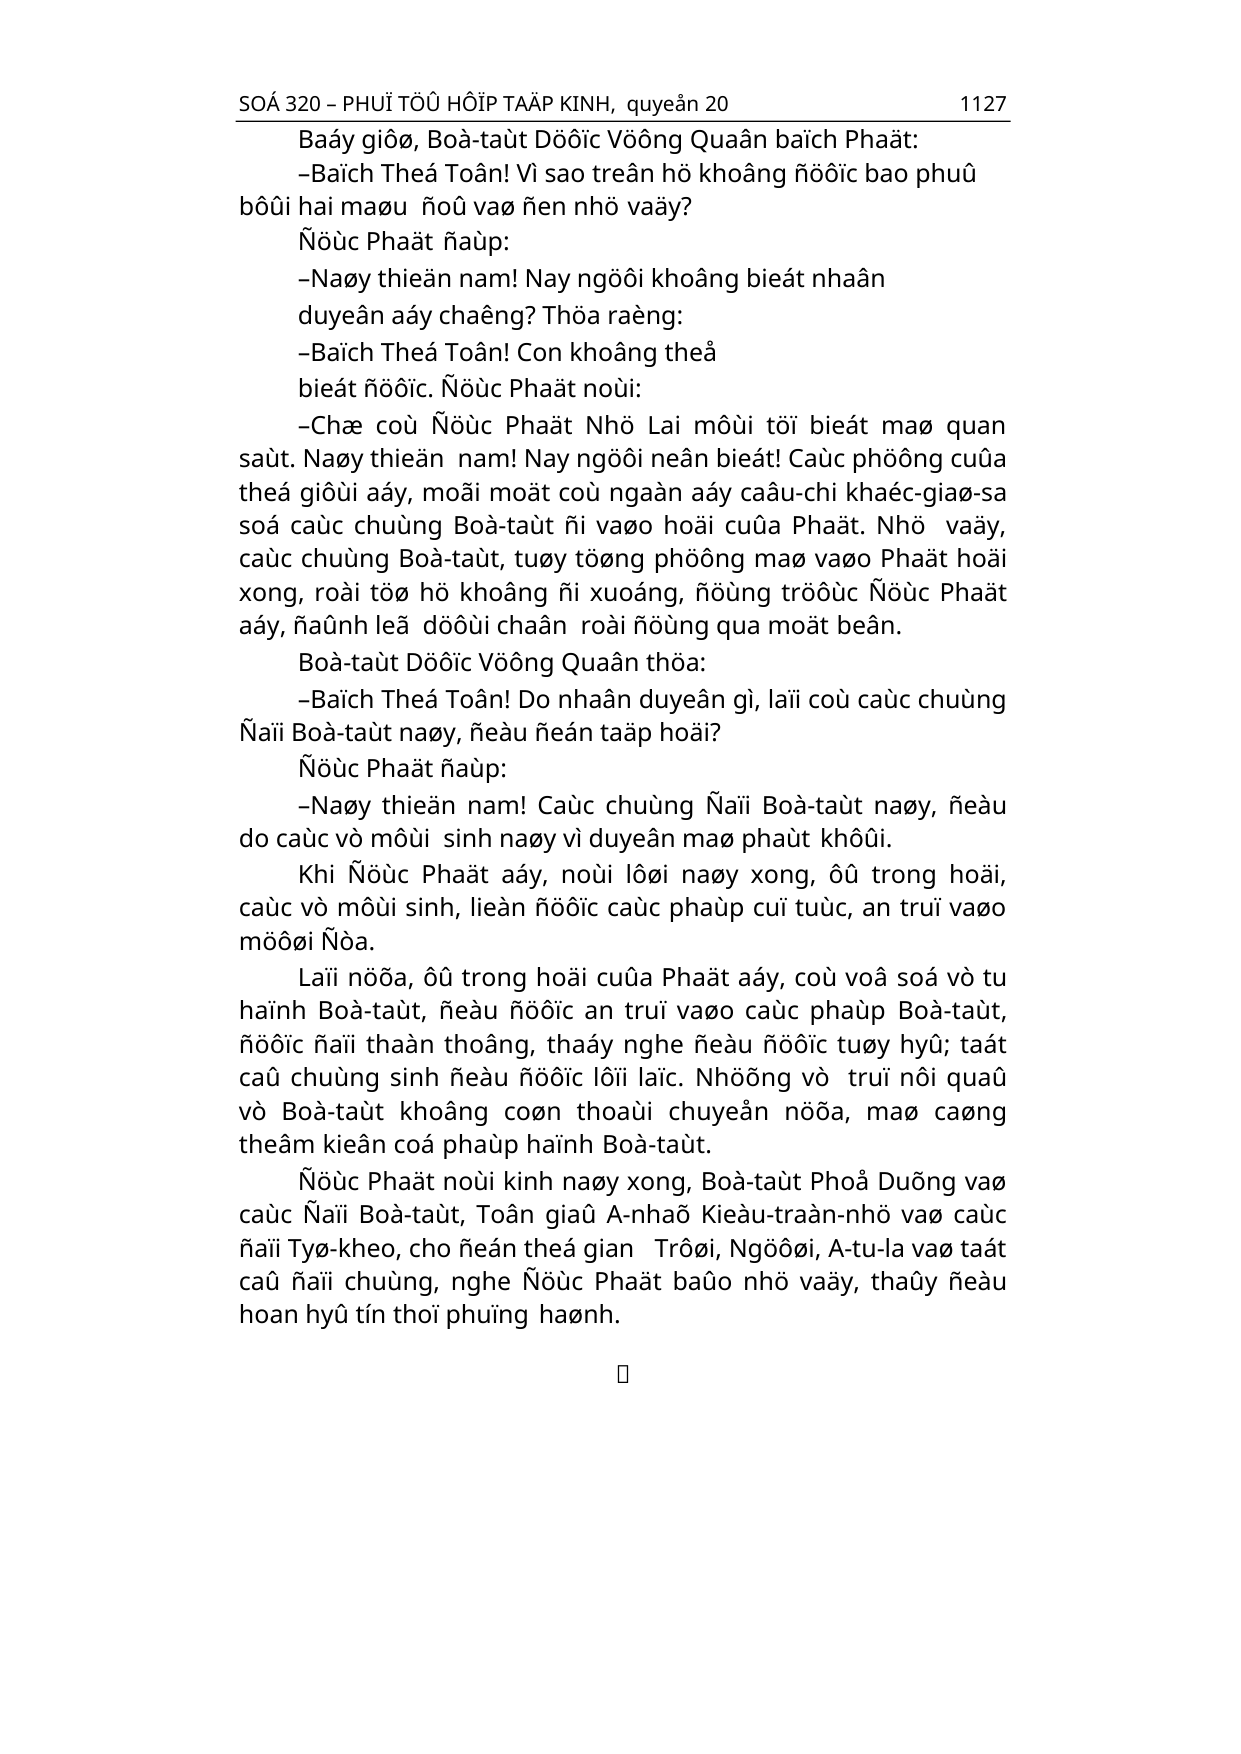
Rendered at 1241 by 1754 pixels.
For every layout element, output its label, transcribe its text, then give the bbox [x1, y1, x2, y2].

text Khi Ñöùc Phaät aáy, noùi lôøi naøy xong, ôû trong hoäi, caùc vò môùi sinh, lieàn ñöôïc caùc phaùp cuï tuùc, an truï vaøo möôøi Ñòa. [239, 857, 1007, 957]
text –Baïch Theá Toân! Do nhaân duyeân gì, laïi coù caùc chuùng Ñaïi Boà-taùt naøy, ñeàu ñeán taäp hoäi? [239, 682, 1008, 748]
text Laïi nöõa, ôû trong hoäi cuûa Phaät aáy, coù voâ soá vò tu haïnh Boà-taùt, ñeàu ñöôïc an truï vaøo caùc phaùp Boà-taùt, ñöôïc ñaïi thaàn thoâng, thaáy nghe ñeàu ñöôïc tuøy hyû; taát caû chuùng sinh ñeàu ñöôïc lôïi laïc. Nhöõng vò truï nôi quaû vò Boà-taùt khoâng coøn thoaùi chuyeån nöõa, maø caøng theâm kieân coá phaùp haïnh Boà-taùt. [239, 960, 1007, 1161]
text Baáy giôø, Boà-taùt Döôïc Vöông Quaân baïch Phaät: [298, 118, 1065, 156]
text Ñöùc Phaät ñaùp: [298, 751, 1065, 785]
text –Chæ coù Ñöùc Phaät Nhö Lai môùi töï bieát maø quan saùt. Naøy thieän nam! Nay ngöôi neân bieát! Caùc phöông cuûa theá giôùi aáy, moãi moät coù ngaàn aáy caâu-chi khaéc-giaø-sa soá caùc chuùng Boà-taùt ñi vaøo hoäi cuûa Phaät. Nhö vaäy, caùc chuùng Boà-taùt, tuøy töøng phöông maø vaøo Phaät hoäi xong, roài töø hö khoâng ñi xuoáng, ñöùng tröôùc Ñöùc Phaät aáy, ñaûnh leã döôùi chaân roài ñöùng qua moät beân. [239, 408, 1008, 642]
text –Baïch Theá Toân! Vì sao treân hö khoâng ñöôïc bao phuû bôûi hai maøu ñoû vaø ñen nhö vaäy? [239, 156, 992, 223]
text  [181, 1357, 1065, 1391]
text –Naøy thieän nam! Caùc chuùng Ñaïi Boà-taùt naøy, ñeàu do caùc vò môùi sinh naøy vì duyeân maø phaùt khôûi. [239, 788, 1008, 854]
text –Baïch Theá Toân! Con khoâng theå bieát ñöôïc. Ñöùc Phaät noùi: [298, 334, 752, 405]
text –Naøy thieän nam! Nay ngöôi khoâng bieát nhaân duyeân aáy chaêng? Thöa raèng: [298, 261, 970, 331]
text Ñöùc Phaät ñaùp: [298, 224, 1065, 258]
text Boà-taùt Döôïc Vöông Quaân thöa: [298, 645, 1065, 679]
text Ñöùc Phaät noùi kinh naøy xong, Boà-taùt Phoå Duõng vaø caùc Ñaïi Boà-taùt, Toân giaû A-nhaõ Kieàu-traàn-nhö vaø caùc ñaïi Tyø-kheo, cho ñeán theá gian Trôøi, Ngöôøi, A-tu-la vaø taát caû ñaïi chuùng, nghe Ñöùc Phaät baûo nhö vaäy, thaûy ñeàu hoan hyû tín thoï phuïng haønh. [239, 1164, 1008, 1331]
text SOÁ 320 – PHUÏ TÖÛ HÔÏP TAÄP KINH, quyeån 20 1127 [180, 89, 1065, 118]
